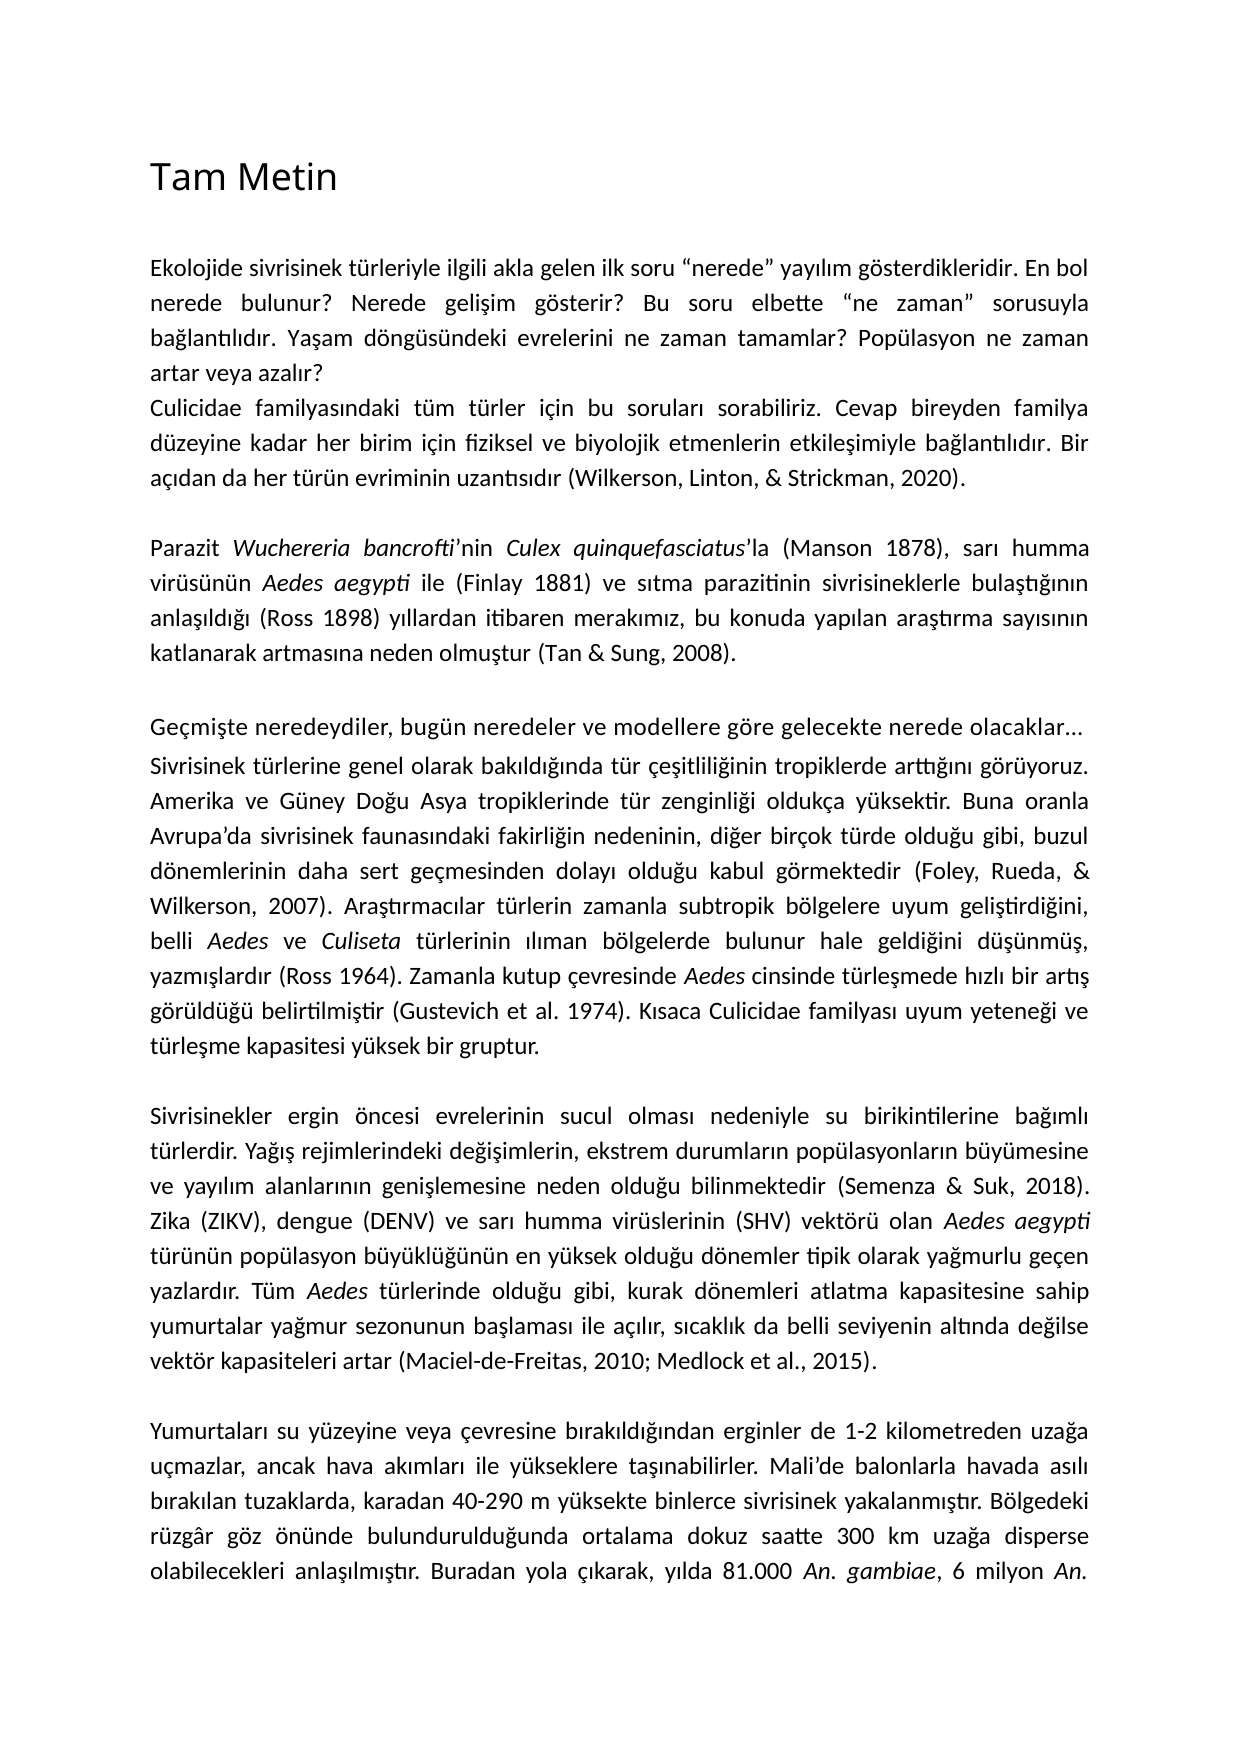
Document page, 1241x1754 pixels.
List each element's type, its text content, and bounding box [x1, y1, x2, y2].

text Sivrisinekler ergin öncesi evrelerinin sucul olması nedeniyle su birikintilerine bağımlı türlerdir. Yağış rejimlerindeki değişimlerin, ekstrem durumların popülasyonların büyümesine ve yayılım alanlarının genişlemesine neden olduğu bilinmektedir (Semenza & Suk, 2018). Zika (ZIKV), dengue (DENV) ve sarı humma virüslerinin (SHV) vektörü olan Aedes aegypti türünün popülasyon büyüklüğünün en yüksek olduğu dönemler tipik olarak yağmurlu geçen yazlardır. Tüm Aedes türlerinde olduğu gibi, kurak dönemleri atlatma kapasitesine sahip yumurtalar yağmur sezonunun başlaması ile açılır, sıcaklık da belli seviyenin altında değilse vektör kapasiteleri artar (Maciel-de-Freitas, 2010; Medlock et al., 2015). [150, 1100, 1090, 1376]
text Sivrisinek türlerine genel olarak bakıldığında tür çeşitliliğinin tropiklerde arttığını görüyoruz. Amerika ve Güney Doğu Asya tropiklerinde tür zenginliği oldukça yüksektir. Buna oranla Avrupa’da sivrisinek faunasındaki fakirliğin nedeninin, diğer birçok türde olduğu gibi, buzul dönemlerinin daha sert geçmesinden dolayı olduğu kabul görmektedir (Foley, Rueda, & Wilkerson, 2007). Araştırmacılar türlerin zamanla subtropik bölgelere uyum geliştirdiğini, belli Aedes ve Culiseta türlerinin ılıman bölgelerde bulunur hale geldiğini düşünmüş, yazmışlardır (Ross 1964). Zamanla kutup çevresinde Aedes cinsinde türleşmede hızlı bir artış görüldüğü belirtilmiştir (Gustevich et al. 1974). Kısaca Culicidae familyası uyum yeteneği ve türleşme kapasitesi yüksek bir gruptur. [150, 750, 1090, 1061]
text Geçmişte neredeydiler, bugün neredeler ve modellere göre gelecekte nerede olacaklar… [150, 711, 1090, 742]
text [150, 1415, 1090, 1586]
text Parazit Wuchereria bancrofti’nin Culex quinquefasciatus’la (Manson 1878), sarı humma virüsünün Aedes aegypti ile (Finlay 1881) ve sıtma parazitinin sivrisineklerle bulaştığının anlaşıldığı (Ross 1898) yıllardan itibaren merakımız, bu konuda yapılan araştırma sayısının katlanarak artmasına neden olmuştur (Tan & Sung, 2008). [150, 532, 1090, 668]
text Ekolojide sivrisinek türleriyle ilgili akla gelen ilk soru “nerede” yayılım gösterdikleridir. En bol nerede bulunur? Nerede gelişim gösterir? Bu soru elbette “ne zaman” sorusuyla bağlantılıdır. Yaşam döngüsündeki evrelerini ne zaman tamamlar? Popülasyon ne zaman artar veya azalır? [150, 252, 1090, 388]
text Culicidae familyasındaki tüm türler için bu soruları sorabiliriz. Cevap bireyden familya düzeyine kadar her birim için fiziksel ve biyolojik etmenlerin etkileşimiyle bağlantılıdır. Bir açıdan da her türün evriminin uzantısıdır (Wilkerson, Linton, & Strickman, 2020). [150, 392, 1090, 493]
text Tam Metin [150, 150, 1090, 201]
